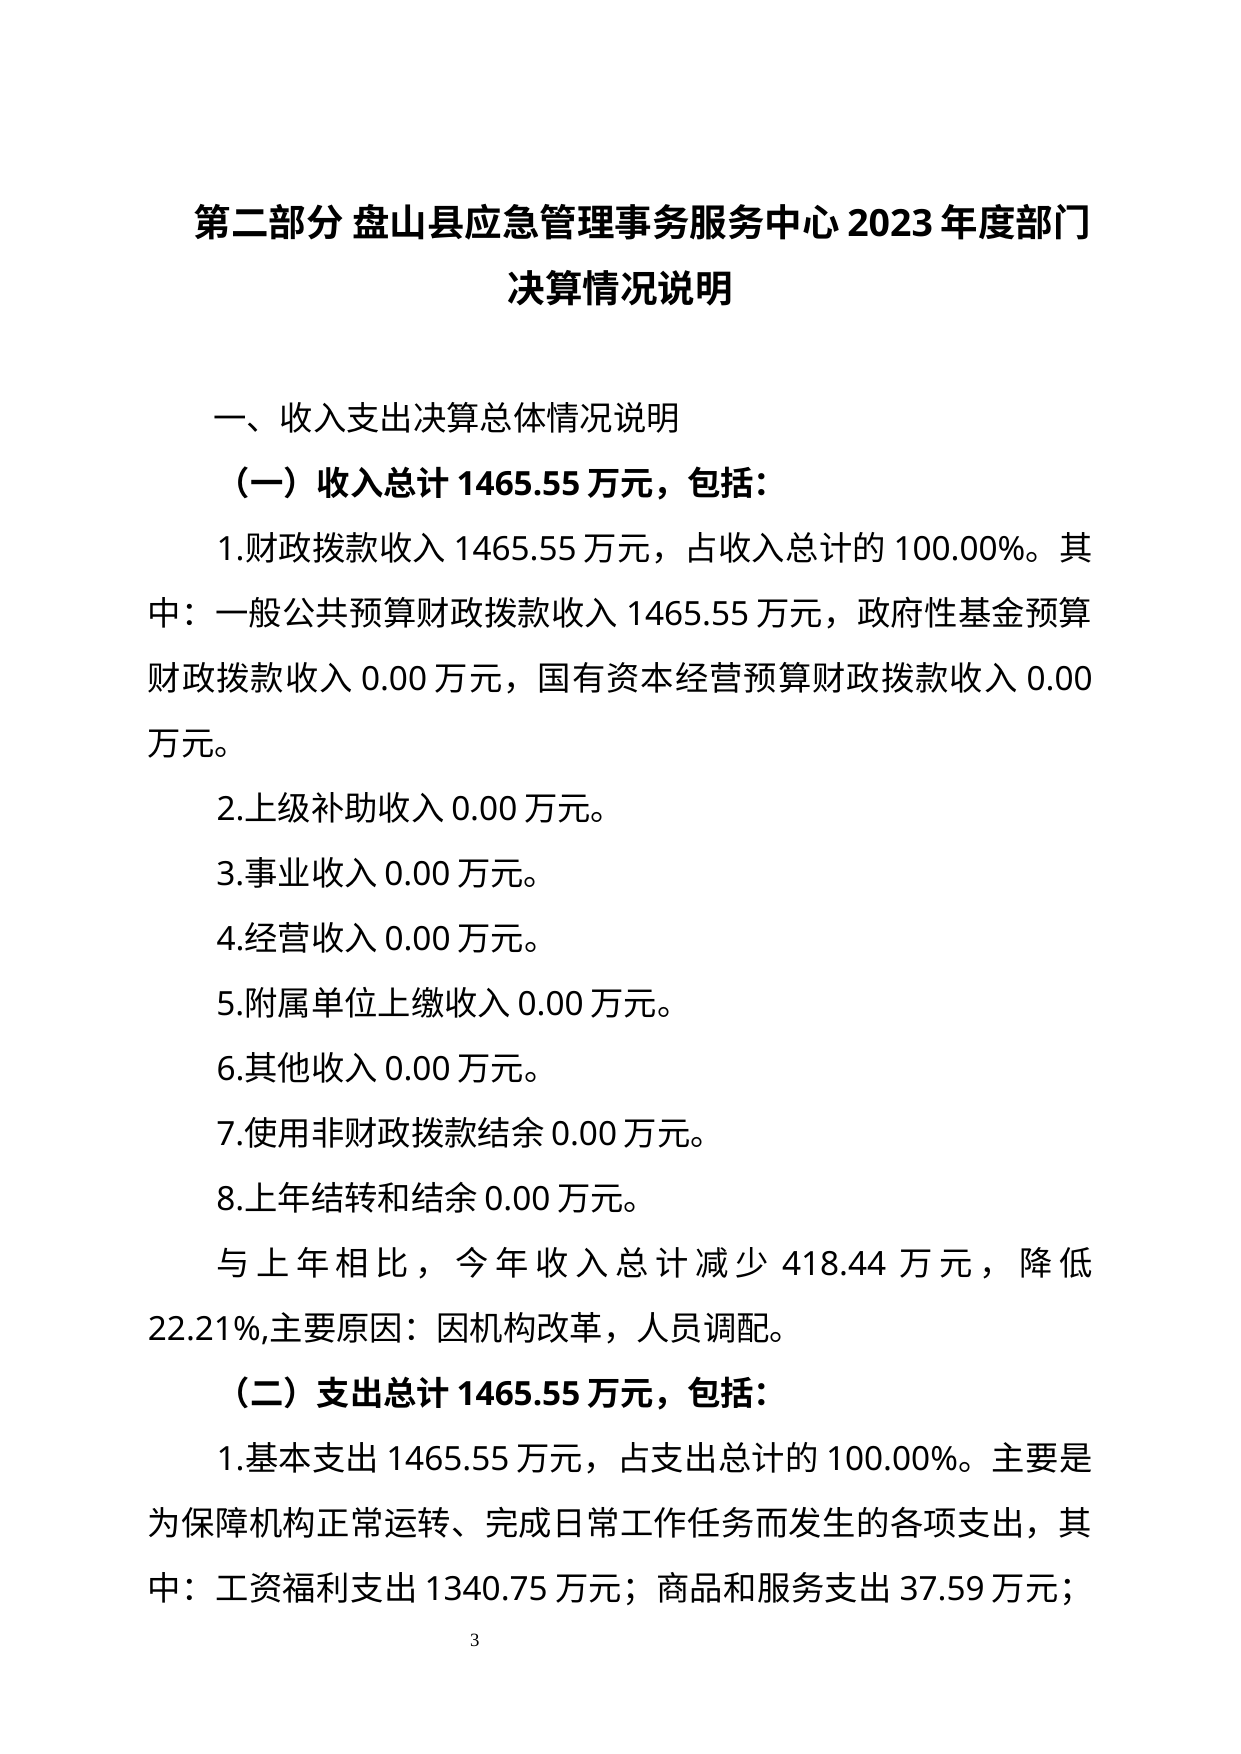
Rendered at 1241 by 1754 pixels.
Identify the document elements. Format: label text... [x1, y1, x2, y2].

text （一）收入总计1465.55万元，包括： [148, 448, 1093, 513]
text 5.附属单位上缴收入0.00万元。 [148, 968, 1093, 1033]
text 6.其他收入0.00万元。 [148, 1033, 1093, 1098]
text 2.上级补助收入0.00万元。 [148, 773, 1093, 838]
text 7.使用非财政拨款结余0.00万元。 [148, 1098, 1093, 1163]
text 4.经营收入0.00万元。 [148, 903, 1093, 968]
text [148, 1423, 1093, 1618]
text 3.事业收入0.00万元。 [148, 838, 1093, 903]
text 8.上年结转和结余0.00万元。 [148, 1163, 1093, 1228]
text 一、收入支出决算总体情况说明 [148, 383, 1093, 448]
text 1.财政拨款收入1465.55万元，占收入总计的100.00%。其中：一般公共预算财政拨款收入1465.55万元，政府性基金预算财政拨款收入0.00万元，国有资本经营预算财政拨款收入0.00万元。 [148, 513, 1093, 773]
text （二）支出总计1465.55万元，包括： [148, 1358, 1093, 1423]
text 第二部分 盘山县应急管理事务服务中心2023年度部门决算情况说明 [148, 188, 1093, 318]
text 与上年相比，今年收入总计减少418.44万元，降低22.21%,主要原因：因机构改革，人员调配。 [148, 1228, 1093, 1358]
